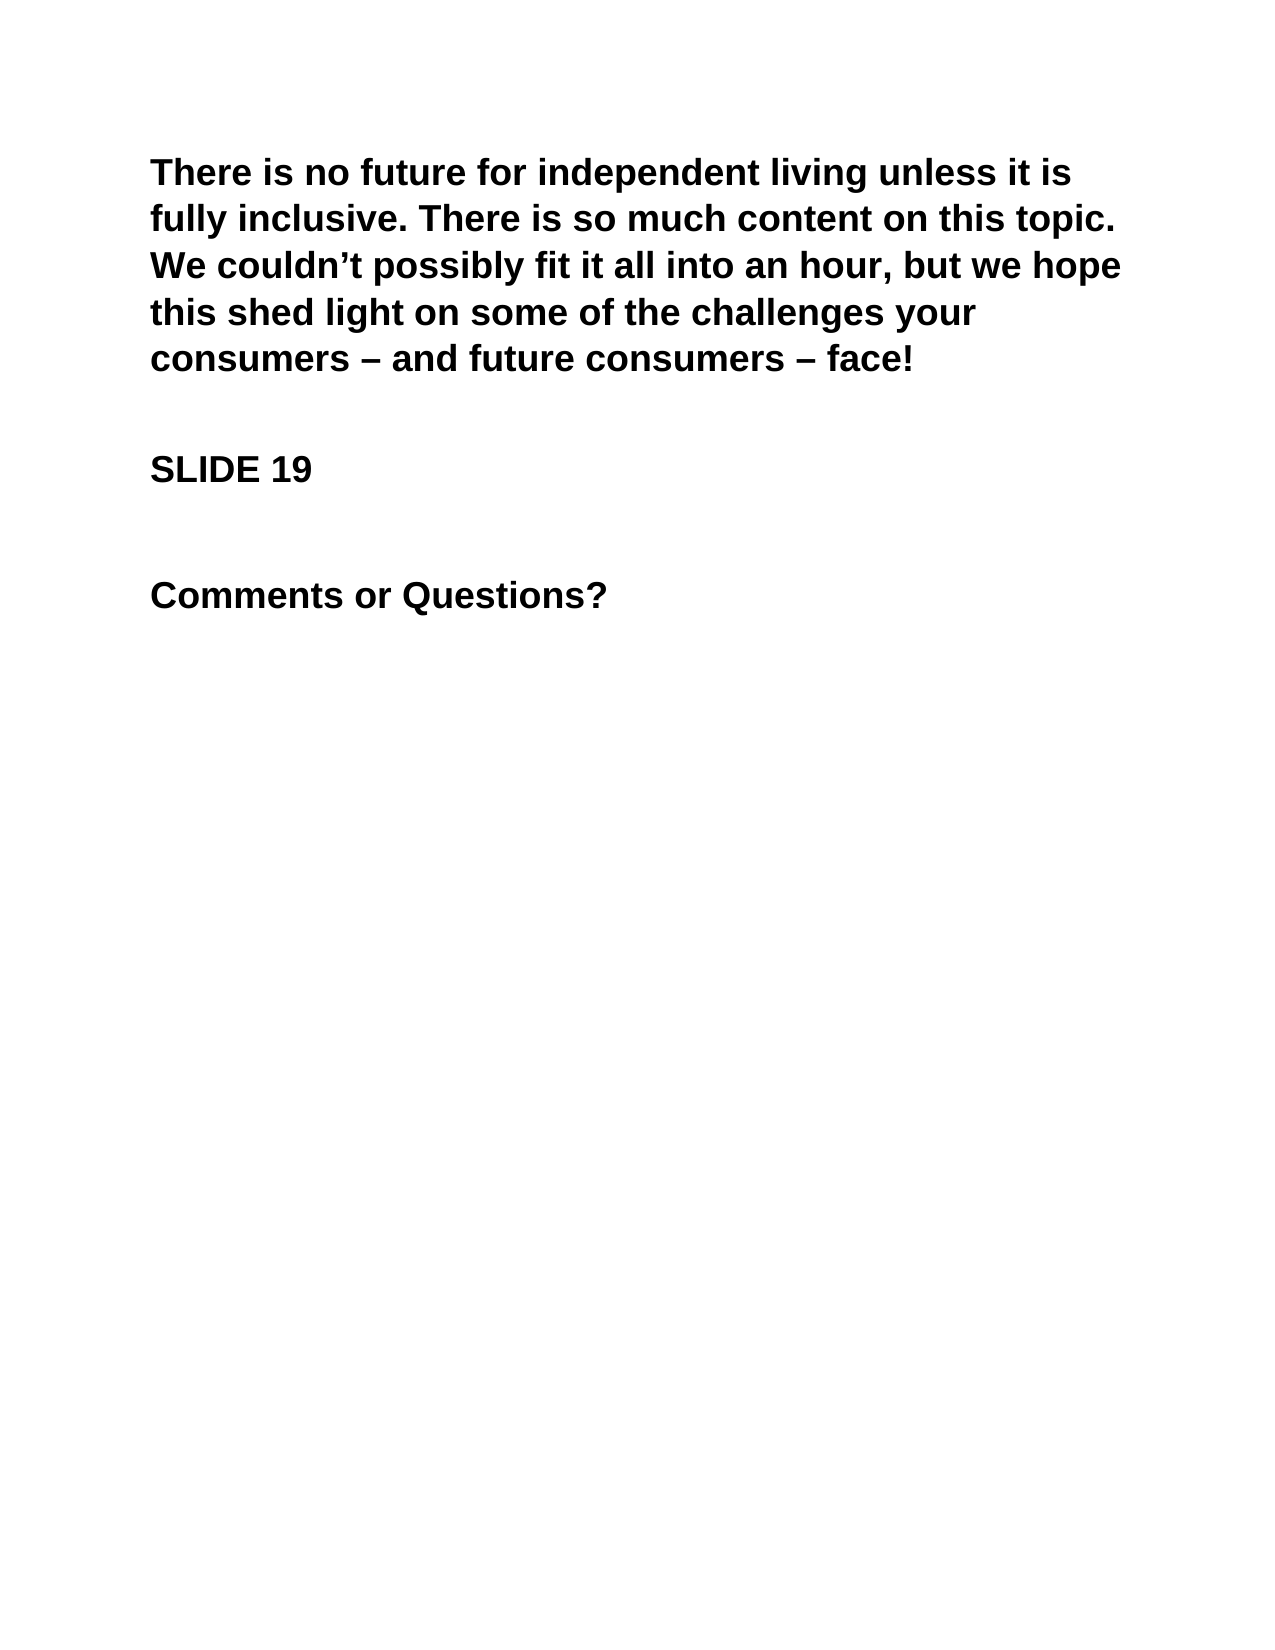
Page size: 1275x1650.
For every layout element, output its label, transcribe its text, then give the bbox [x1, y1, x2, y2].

text There is no future for independent living unless it is fully inclusive. There is so much content on this topic. We couldn’t possibly fit it all into an hour, but we hope this shed light on some of the challenges your consumers – and future consumers – face! [150, 150, 1125, 379]
text Comments or Questions? [150, 574, 1125, 617]
text SLIDE 19 [150, 447, 1125, 490]
